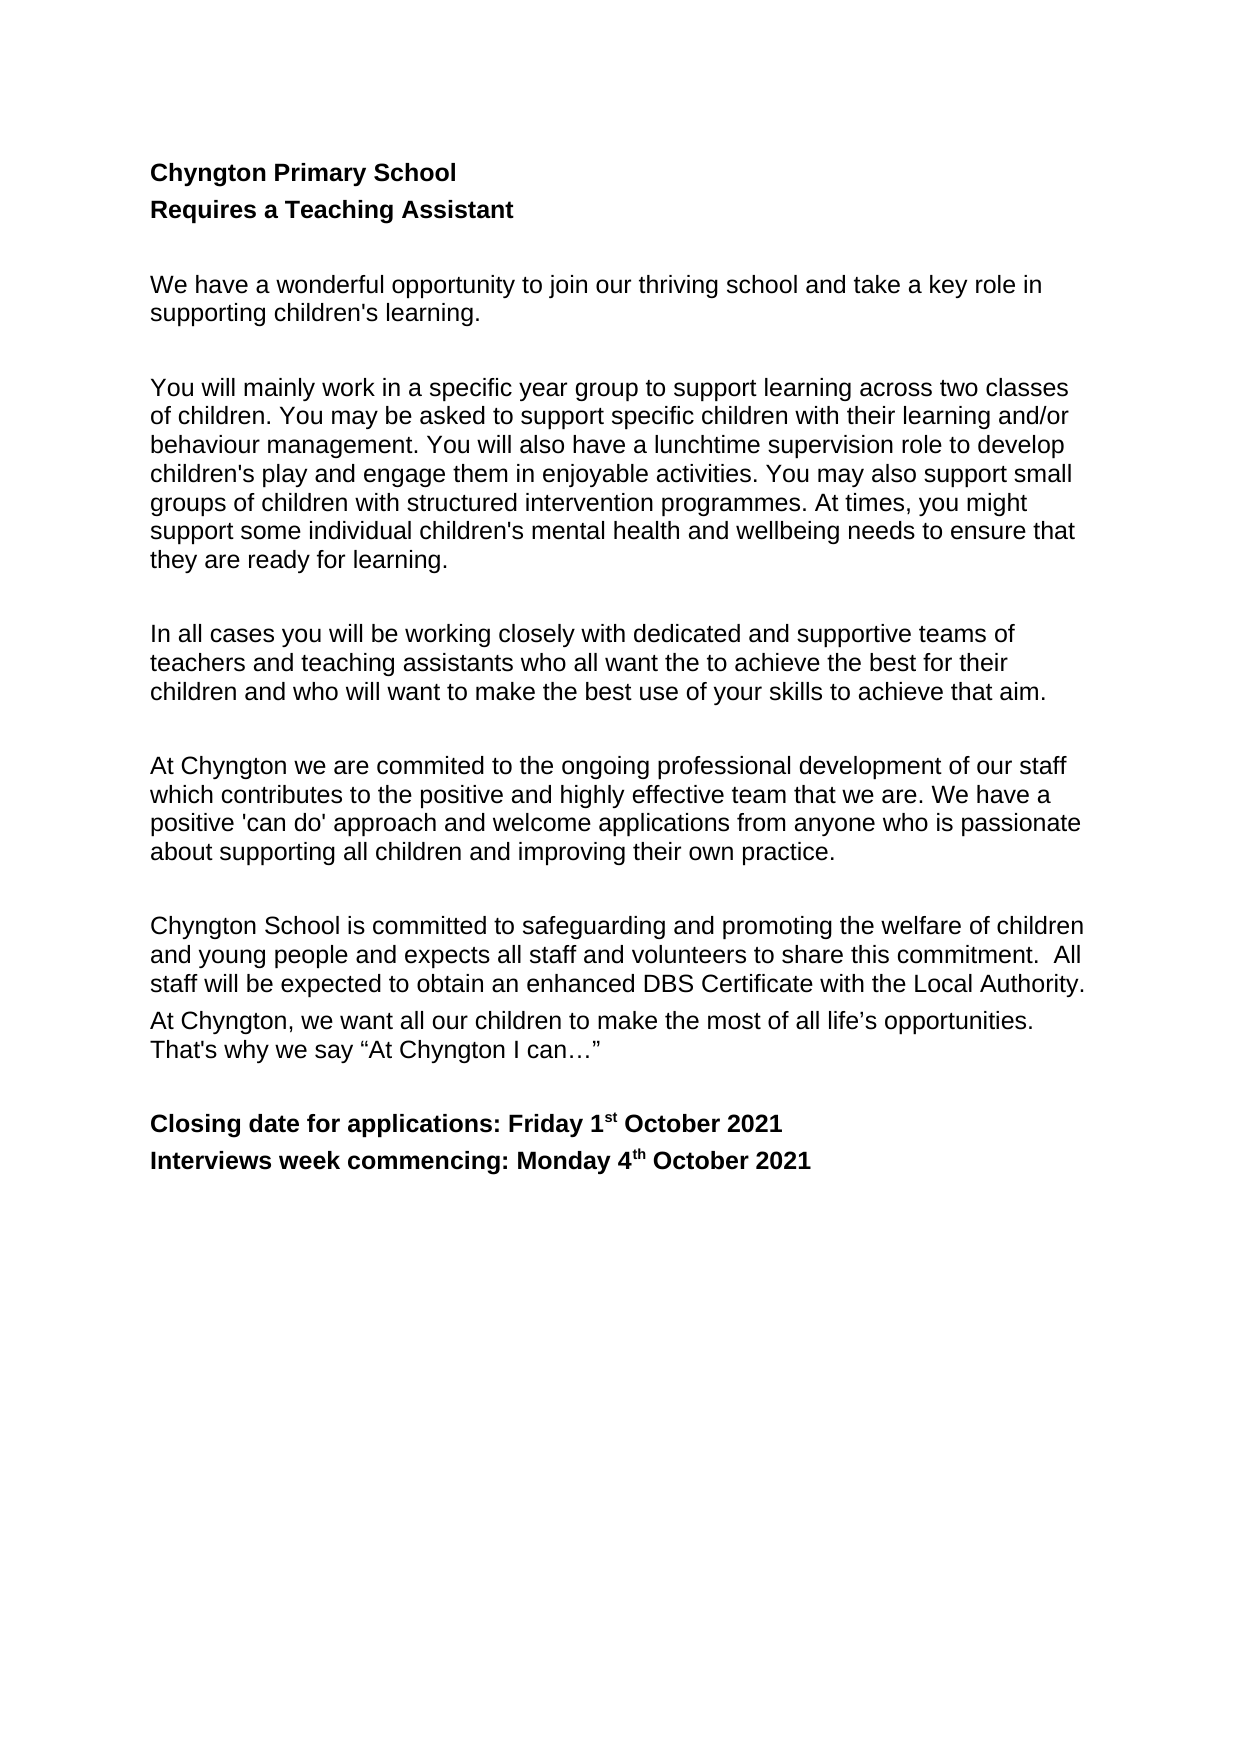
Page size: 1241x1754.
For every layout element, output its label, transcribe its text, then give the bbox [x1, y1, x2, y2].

text Interviews week commencing: Monday 4th October 2021 [150, 1146, 1090, 1174]
text We have a wonderful opportunity to join our thriving school and take a key role in supporting children's learning. [150, 269, 1090, 327]
text At Chyngton we are commited to the ongoing professional development of our staff which contributes to the positive and highly effective team that we are. We have a positive 'can do' approach and welcome applications from anyone who is passionate about supporting all children and improving their own practice. [150, 751, 1090, 866]
text Requires a Teaching Assistant [150, 195, 1090, 224]
text At Chyngton, we want all our children to make the most of all life’s opportunities. That's why we say “At Chyngton I can…” [150, 1006, 1090, 1063]
text Chyngton School is committed to safeguarding and promoting the welfare of children and young people and expects all staff and volunteers to share this commitment. All staff will be expected to obtain an enhanced DBS Certificate with the Local Authority. [150, 911, 1090, 997]
text Closing date for applications: Friday 1st October 2021 [150, 1109, 1090, 1137]
text In all cases you will be working closely with dedicated and supportive teams of teachers and teaching assistants who all want the to achieve the best for their children and who will want to make the best use of your skills to achieve that aim. [150, 619, 1090, 705]
text Chyngton Primary School [150, 158, 1090, 187]
text You will mainly work in a specific year group to support learning across two classes of children. You may be asked to support specific children with their learning and/or behaviour management. You will also have a lunchtime supervision role to develop children's play and engage them in enjoyable activities. You may also support small groups of children with structured intervention programmes. At times, you might support some individual children's mental health and wellbeing needs to ensure that they are ready for learning. [150, 372, 1090, 574]
